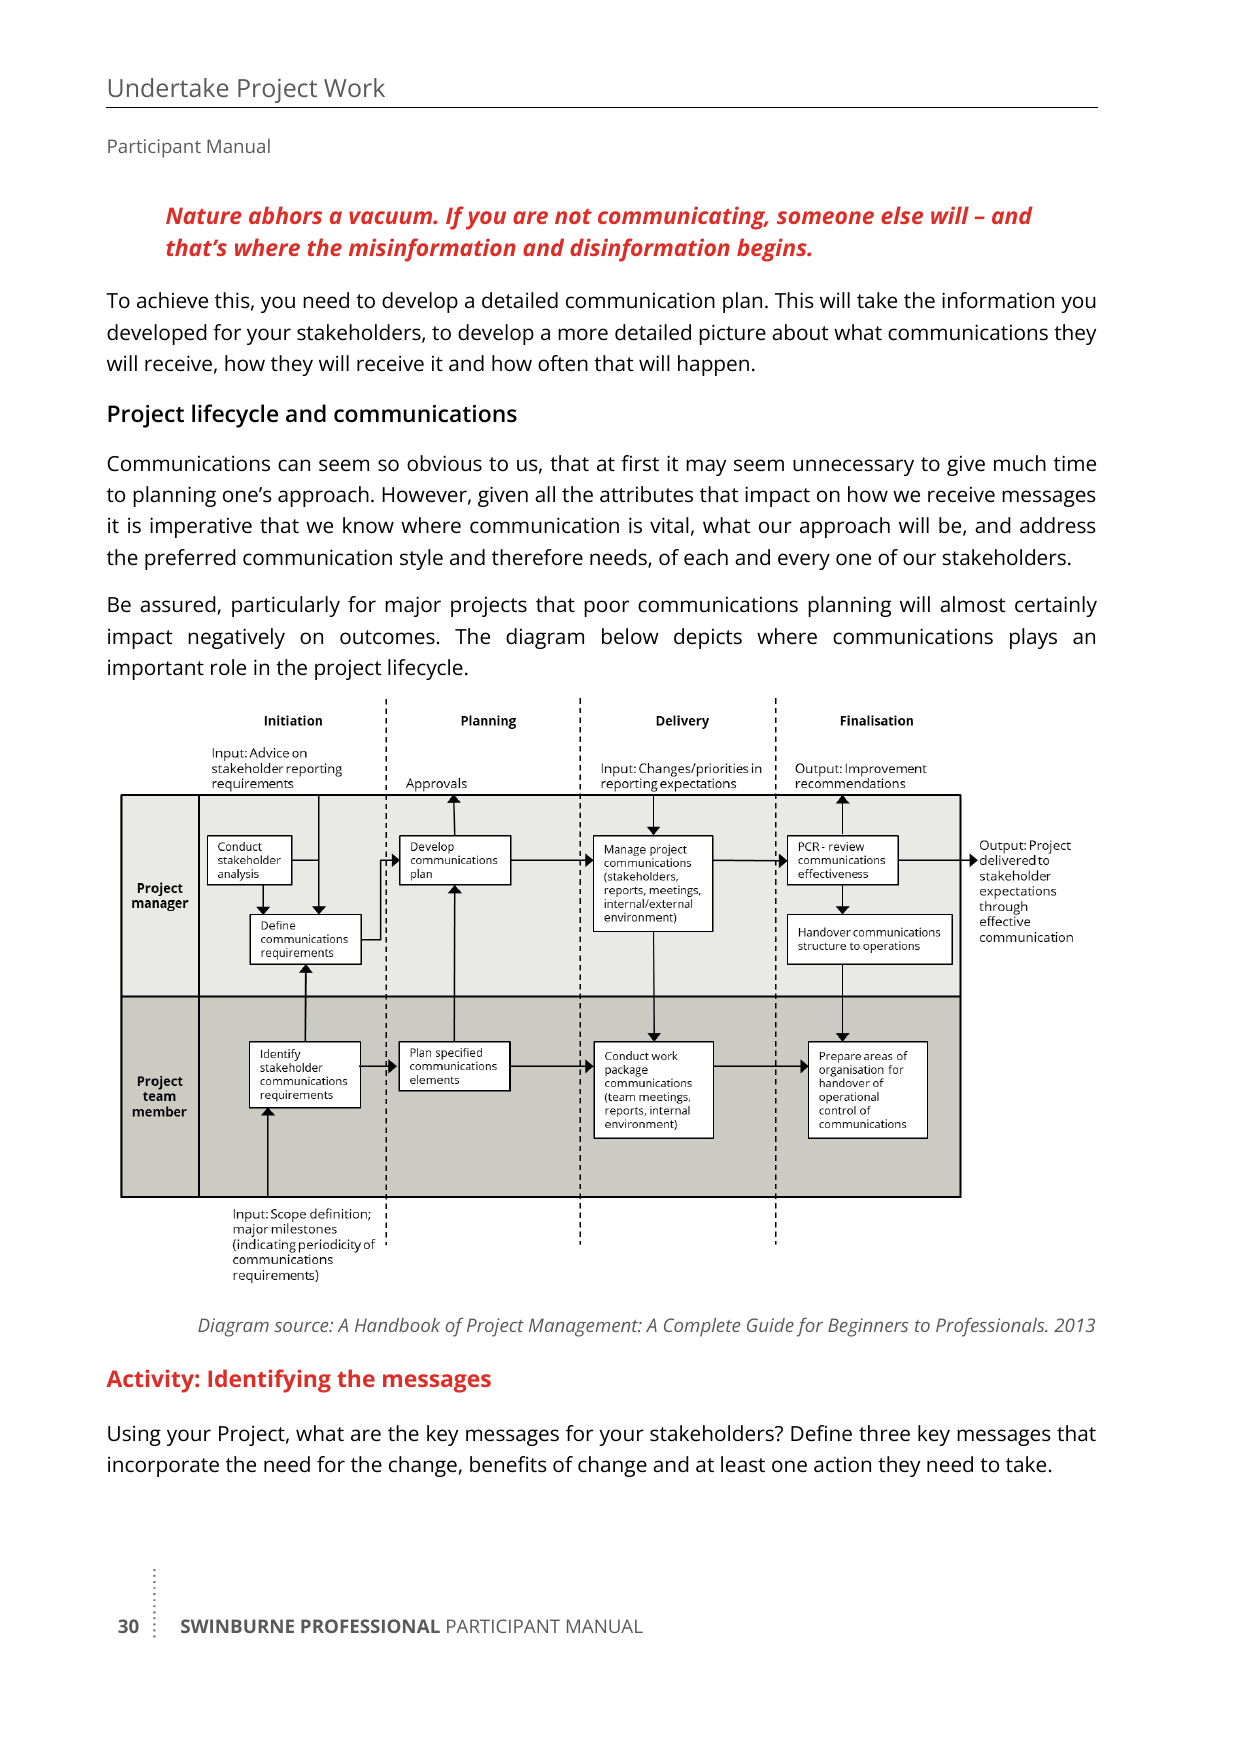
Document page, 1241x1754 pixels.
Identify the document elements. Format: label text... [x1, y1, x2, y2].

text Nature abhors a vacuum. If you are not communicating, someone else will – and that’s where the misinformation and disinformation begins. [165, 200, 1098, 263]
text Using your Project, what are the key messages for your stakeholders? Define three key messages that incorporate the need for the change, benefits of change and at least one action they need to take. [106, 1416, 1098, 1478]
picture [120, 698, 1085, 1291]
text Communications can seem so obvious to us, that at first it may seem unnecessary to give much time to planning one’s approach. However, given all the attributes that impact on how we receive messages it is imperative that we know where communication is vital, what our approach will be, and address the preferred communication style and therefore needs, of each and every one of our stakeholders. [106, 446, 1098, 571]
text Activity: Identifying the messages [106, 1363, 1098, 1395]
text Diagram source: A Handbook of Project Management: A Complete Guide for Beginners to Professionals. 2013 [165, 1307, 1098, 1338]
picture [150, 1568, 159, 1639]
subtitle Project lifecycle and communications [106, 398, 1098, 429]
text Be assured, particularly for major projects that poor communications planning will almost certainly impact negatively on outcomes. The diagram below depicts where communications plays an important role in the project lifecycle. [106, 588, 1098, 681]
text To achieve this, you need to develop a detailed communication plan. This will take the information you developed for your stakeholders, to develop a more detailed picture about what communications they will receive, how they will receive it and how often that will happen. [106, 283, 1098, 377]
